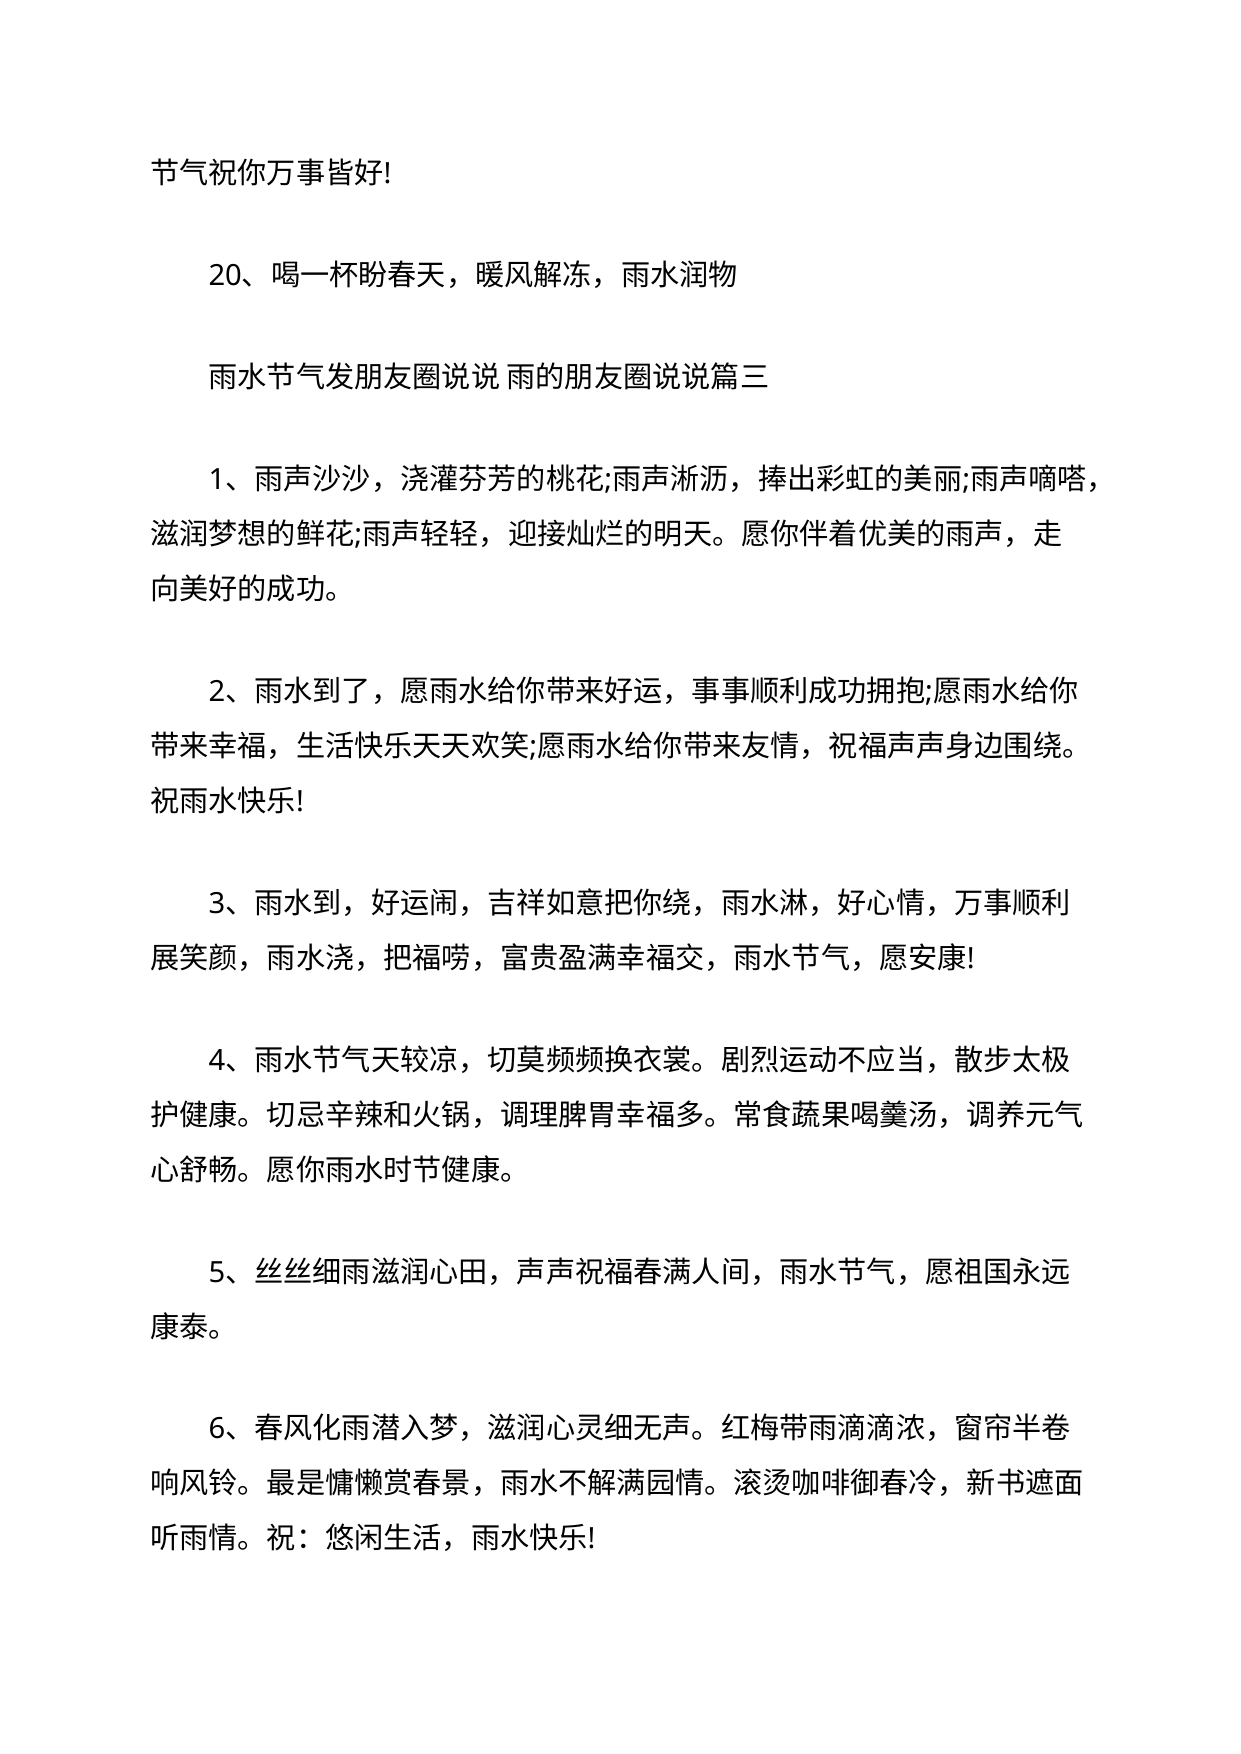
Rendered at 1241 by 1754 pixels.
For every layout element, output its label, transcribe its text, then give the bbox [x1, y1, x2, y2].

text 20、喝一杯盼春天，暖风解冻，雨水润物 [150, 252, 1090, 294]
text 3、雨水到，好运闹，吉祥如意把你绕，雨水淋，好心情，万事顺利展笑颜，雨水浇，把福唠，富贵盈满幸福交，雨水节气，愿安康! [150, 879, 1090, 977]
text 2、雨水到了，愿雨水给你带来好运，事事顺利成功拥抱;愿雨水给你带来幸福，生活快乐天天欢笑;愿雨水给你带来友情，祝福声声身边围绕。祝雨水快乐! [150, 667, 1090, 820]
text 4、雨水节气天较凉，切莫频频换衣裳。剧烈运动不应当，散步太极护健康。切忌辛辣和火锅，调理脾胃幸福多。常食蔬果喝羹汤，调养元气心舒畅。愿你雨水时节健康。 [150, 1036, 1090, 1189]
text 5、丝丝细雨滋润心田，声声祝福春满人间，雨水节气，愿祖国永远康泰。 [150, 1248, 1090, 1345]
text 1、雨声沙沙，浇灌芬芳的桃花;雨声淅沥，捧出彩虹的美丽;雨声嘀嗒，滋润梦想的鲜花;雨声轻轻，迎接灿烂的明天。愿你伴着优美的雨声，走向美好的成功。 [150, 456, 1090, 608]
text 6、春风化雨潜入梦，滋润心灵细无声。红梅带雨滴滴浓，窗帘半卷响风铃。最是慵懒赏春景，雨水不解满园情。滚烫咖啡御春冷，新书遮面听雨情。祝：悠闲生活，雨水快乐! [150, 1405, 1090, 1557]
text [150, 150, 1090, 192]
text 雨水节气发朋友圈说说 雨的朋友圈说说篇三 [150, 354, 1090, 396]
